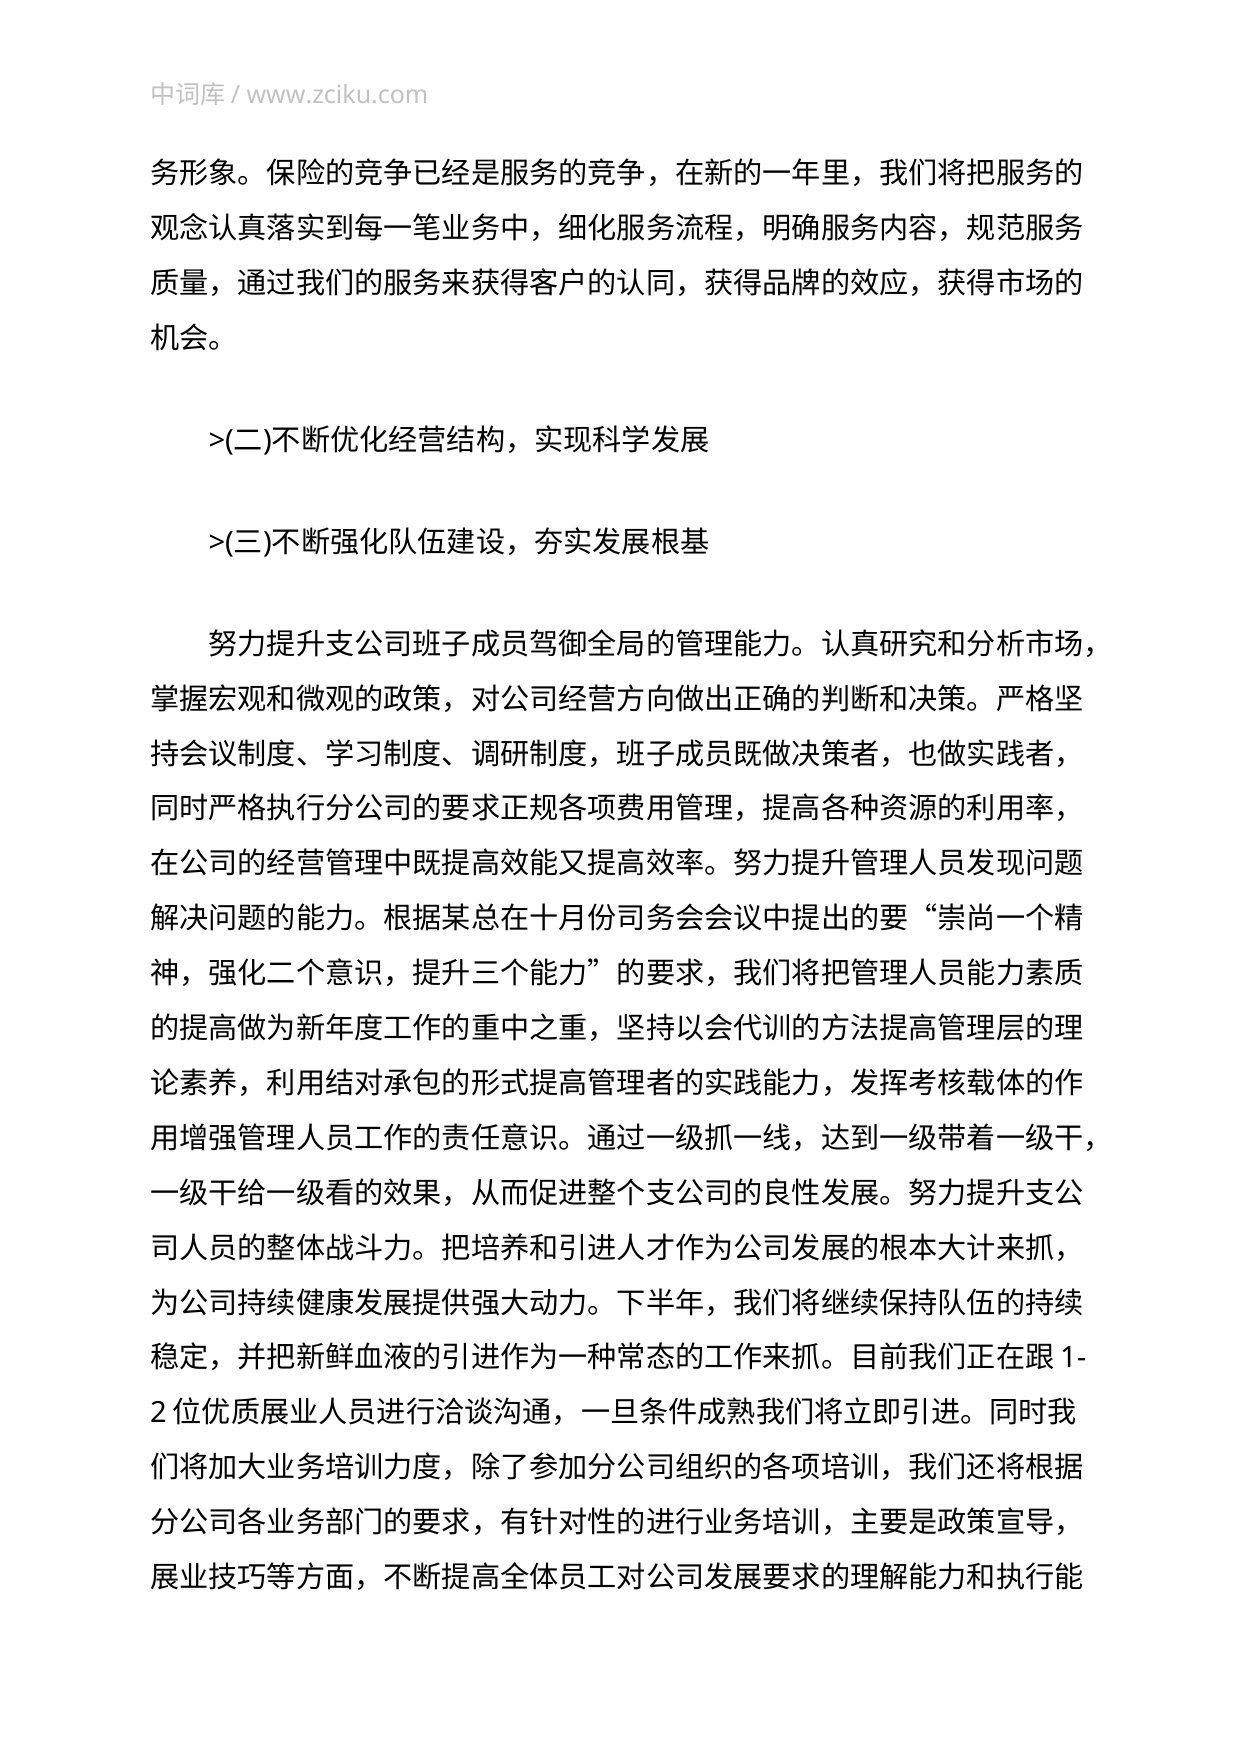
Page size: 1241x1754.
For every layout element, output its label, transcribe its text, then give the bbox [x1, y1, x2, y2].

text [150, 620, 1090, 1596]
text >(三)不断强化队伍建设，夯实发展根基 [150, 518, 1090, 561]
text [150, 150, 1090, 357]
text >(二)不断优化经营结构，实现科学发展 [150, 416, 1090, 459]
